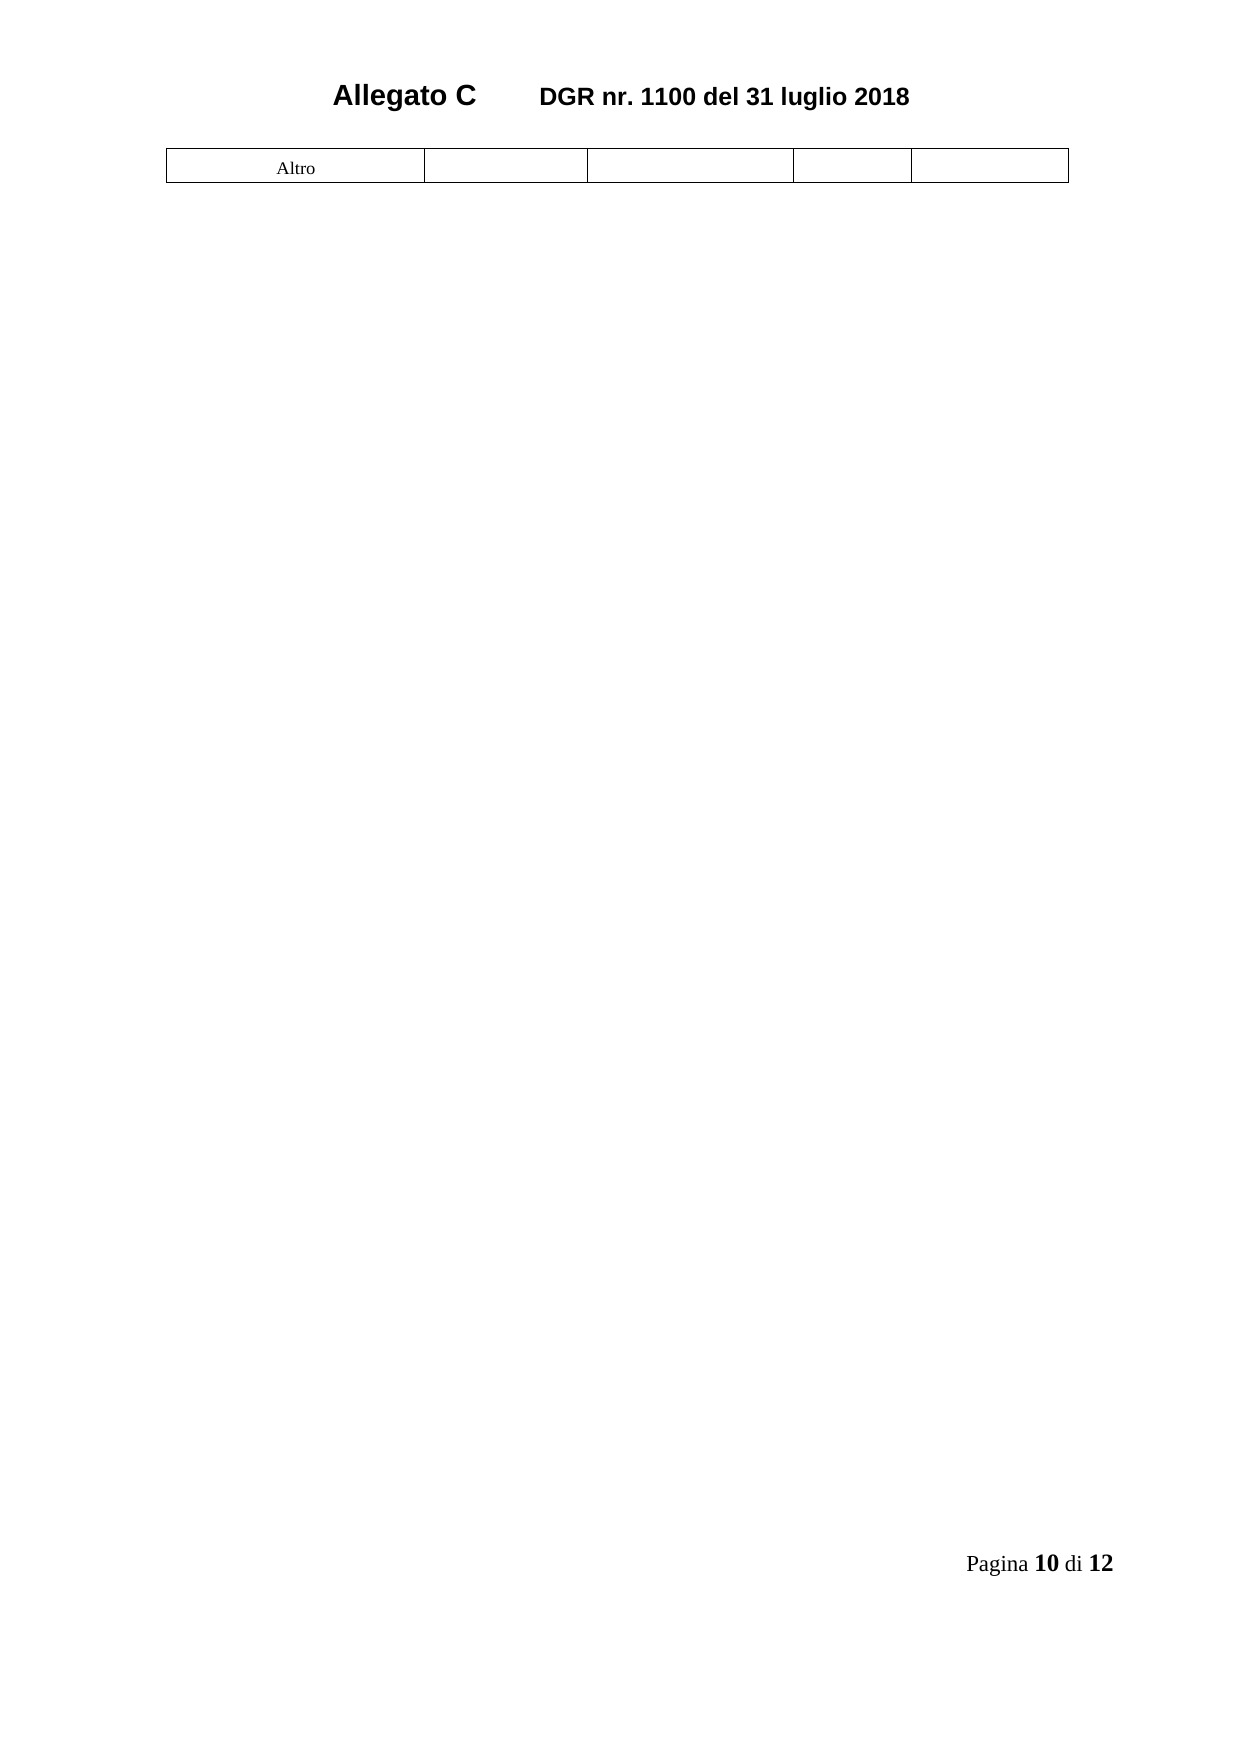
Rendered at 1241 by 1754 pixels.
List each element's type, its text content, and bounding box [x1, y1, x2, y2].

table_cell [588, 149, 793, 182]
table_cell [425, 149, 587, 182]
table_cell [794, 149, 911, 182]
table_cell [912, 149, 1068, 182]
table_cell Altro [167, 149, 424, 182]
